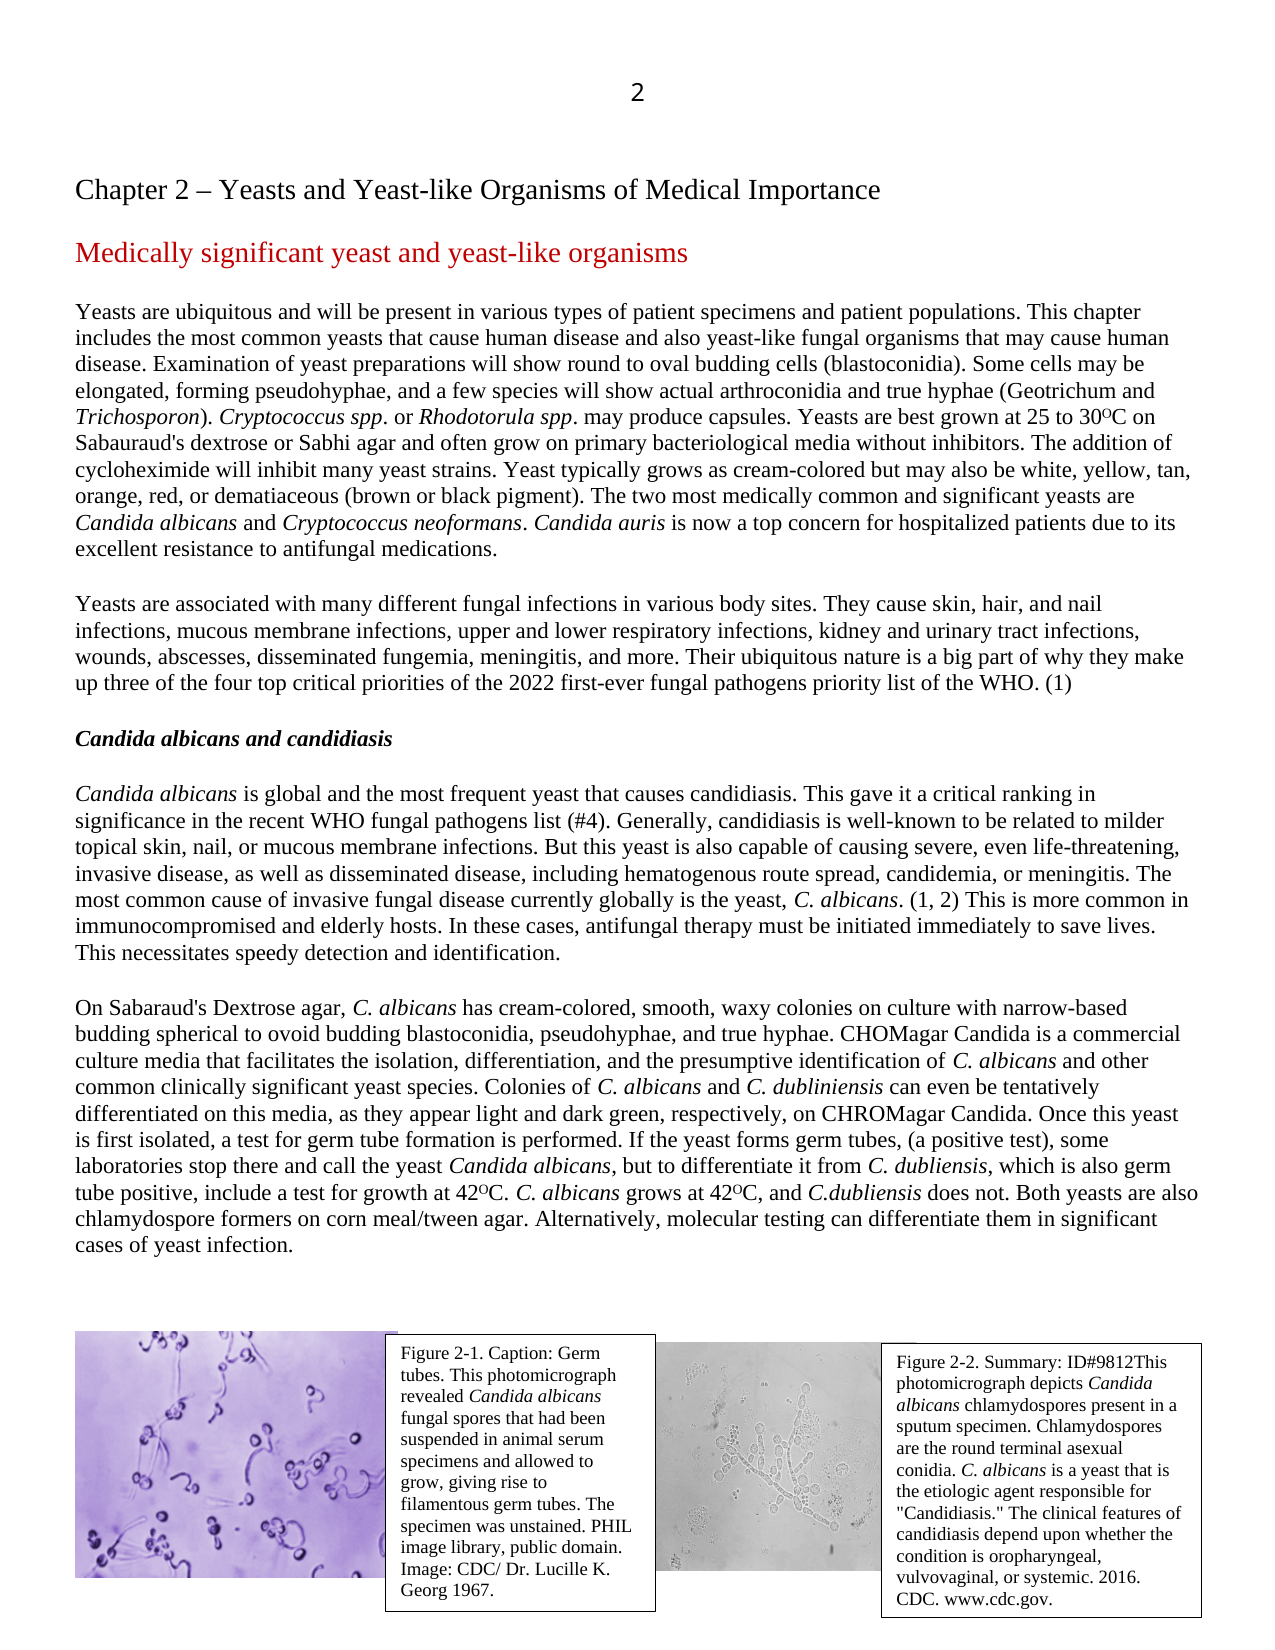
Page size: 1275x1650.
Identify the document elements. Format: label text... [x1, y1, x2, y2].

text Yeasts are associated with many different fungal infections in various body sites. They cause skin, hair, and nail infections, mucous membrane infections, upper and lower respiratory infections, kidney and urinary tract infections, wounds, abscesses, disseminated fungemia, meningitis, and more. Their ubiquitous nature is a big part of why they make up three of the four top critical priorities of the 2022 first-ever fungal pathogens priority list of the WHO. (1) [75, 590, 1200, 696]
text Yeasts are ubiquitous and will be present in various types of patient specimens and patient populations. This chapter includes the most common yeasts that cause human disease and also yeast-like fungal organisms that may cause human disease. Examination of yeast preparations will show round to oval budding cells (blastoconidia). Some cells may be elongated, forming pseudohyphae, and a few species will show actual arthroconidia and true hyphae (Geotrichum and Trichosporon). Cryptococcus spp. or Rhodotorula spp. may produce capsules. Yeasts are best grown at 25 to 30ᴼC on Sabauraud's dextrose or Sabhi agar and often grow on primary bacteriological media without inhibitors. The addition of cycloheximide will inhibit many yeast strains. Yeast typically grows as cream-colored but may also be white, yellow, tan, orange, red, or dematiaceous (brown or black pigment). The two most medically common and significant yeasts are Candida albicans and Cryptococcus neoformans. Candida auris is now a top concern for hospitalized patients due to its excellent resistance to antifungal medications. [75, 298, 1200, 561]
text Candida albicans and candidiasis [75, 725, 1200, 751]
picture [75, 1331, 398, 1578]
picture [656, 1342, 917, 1571]
text On Sabaraud's Dextrose agar, C. albicans has cream-colored, smooth, waxy colonies on culture with narrow-based budding spherical to ovoid budding blastoconidia, pseudohyphae, and true hyphae. CHOMagar Candida is a commercial culture media that facilitates the isolation, differentiation, and the presumptive identification of C. albicans and other common clinically significant yeast species. Colonies of C. albicans and C. dubliniensis can even be tentatively differentiated on this media, as they appear light and dark green, respectively, on CHROMagar Candida. Once this yeast is first isolated, a test for germ tube formation is performed. If the yeast forms germ tubes, (a positive test), some laboratories stop there and call the yeast Candida albicans, but to differentiate it from C. dubliensis, which is also germ tube positive, include a test for growth at 42ᴼC. C. albicans grows at 42ᴼC, and C.dubliensis does not. Both yeasts are also chlamydospore formers on corn meal/tween agar. Alternatively, molecular testing can differentiate them in significant cases of yeast infection. [75, 994, 1200, 1258]
text Chapter 2 – Yeasts and Yeast-like Organisms of Medical Importance [75, 172, 1200, 206]
text Medically significant yeast and yeast-like organisms [75, 235, 1200, 268]
text Candida albicans is global and the most frequent yeast that causes candidiasis. This gave it a critical ranking in significance in the recent WHO fungal pathogens list (#4). Generally, candidiasis is well-known to be related to milder topical skin, nail, or mucous membrane infections. But this yeast is also capable of causing severe, even life-threatening, invasive disease, as well as disseminated disease, including hematogenous route spread, candidemia, or meningitis. The most common cause of invasive fungal disease currently globally is the yeast, C. albicans. (1, 2) This is more common in immunocompromised and elderly hosts. In these cases, antifungal therapy must be initiated immediately to save lives. This necessitates speedy detection and identification. [75, 781, 1200, 965]
